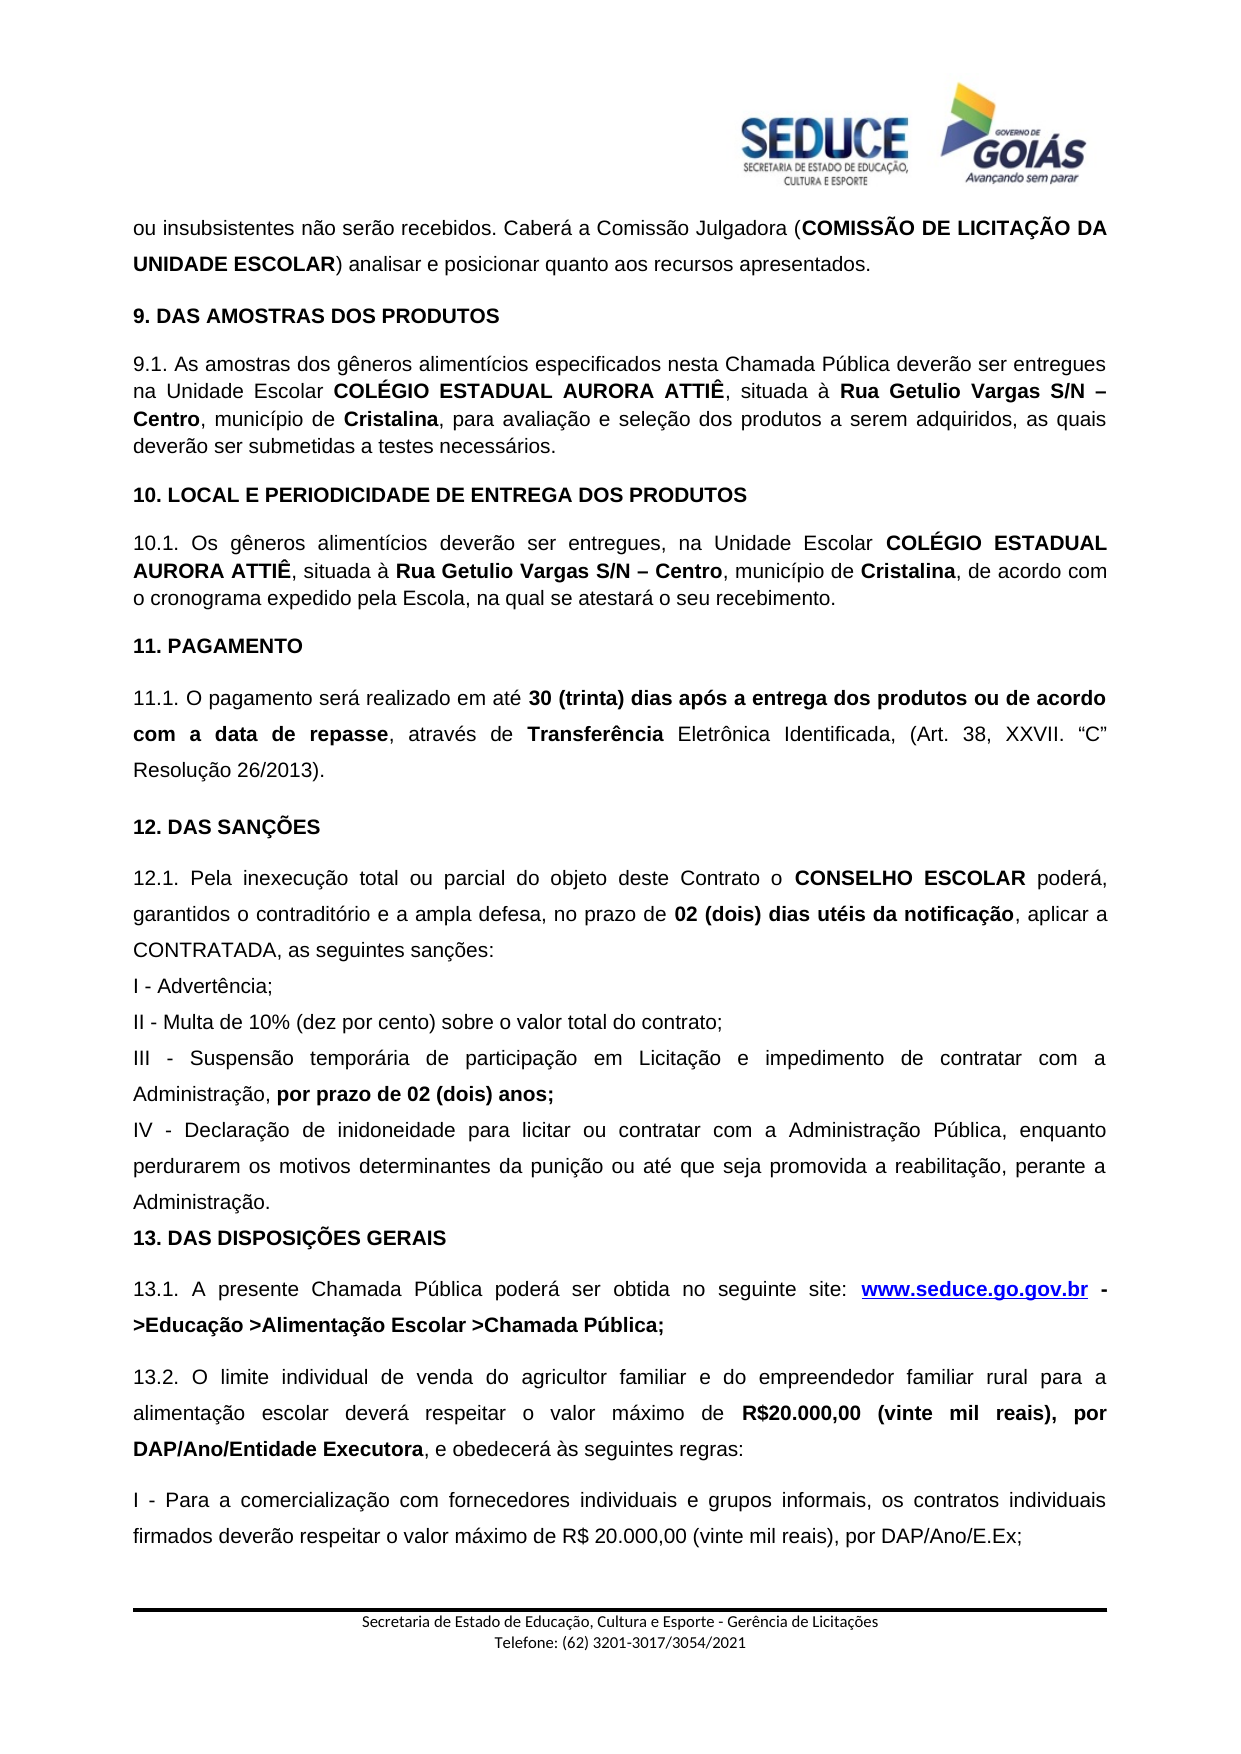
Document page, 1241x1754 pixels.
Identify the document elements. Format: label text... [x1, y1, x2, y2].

text 11.1. O pagamento será realizado em até 30 (trinta) dias após a entrega dos produtos ou de acordo com a data de repasse, através de Transferência Eletrônica Identificada, (Art. 38, XXVII. “C” Resolução 26/2013). [133, 686, 1107, 782]
text 13.2. O limite individual de venda do agricultor familiar e do empreendedor familiar rural para a alimentação escolar deverá respeitar o valor máximo de R$20.000,00 (vinte mil reais), por DAP/Ano/Entidade Executora, e obedecerá às seguintes regras: [133, 1364, 1107, 1460]
text 10.1. Os gêneros alimentícios deverão ser entregues, na Unidade Escolar COLÉGIO ESTADUAL AURORA ATTIÊ, situada à Rua Getulio Vargas S/N – Centro, município de Cristalina, de acordo com o cronograma expedido pela Escola, na qual se atestará o seu recebimento. [133, 531, 1107, 610]
text II - Multa de 10% (dez por cento) sobre o valor total do contrato; [133, 1010, 1107, 1034]
text IV - Declaração de inidoneidade para licitar ou contratar com a Administração Pública, enquanto perdurarem os motivos determinantes da punição ou até que seja promovida a reabilitação, perante a Administração. [133, 1118, 1107, 1213]
text 9.1. As amostras dos gêneros alimentícios especificados nesta Chamada Pública deverão ser entregues na Unidade Escolar COLÉGIO ESTADUAL AURORA ATTIÊ, situada à Rua Getulio Vargas S/N – Centro, município de Cristalina, para avaliação e seleção dos produtos a serem adquiridos, as quais deverão ser submetidas a testes necessários. [133, 352, 1107, 458]
text 11. PAGAMENTO [133, 634, 1107, 658]
text 9. DAS AMOSTRAS DOS PRODUTOS [133, 303, 1013, 327]
text 12. DAS SANÇÕES [133, 814, 1107, 838]
picture [726, 73, 1108, 216]
text I - Para a comercialização com fornecedores individuais e grupos informais, os contratos individuais firmados deverão respeitar o valor máximo de R$ 20.000,00 (vinte mil reais), por DAP/Ano/E.Ex; [133, 1488, 1107, 1548]
text I - Advertência; [133, 974, 1107, 998]
text 13.1. A presente Chamada Pública poderá ser obtida no seguinte site: www.seduce.go.gov.br ->Educação >Alimentação Escolar >Chamada Pública; [133, 1277, 1107, 1337]
text 12.1. Pela inexecução total ou parcial do objeto deste Contrato o CONSELHO ESCOLAR poderá, garantidos o contraditório e a ampla defesa, no prazo de 02 (dois) dias utéis da notificação, aplicar a CONTRATADA, as seguintes sanções: [133, 866, 1107, 962]
text 13. DAS DISPOSIÇÕES GERAIS [133, 1225, 1107, 1249]
text III - Suspensão temporária de participação em Licitação e impedimento de contratar com a Administração, por prazo de 02 (dois) anos; [133, 1046, 1107, 1106]
text 10. LOCAL E PERIODICIDADE DE ENTREGA DOS PRODUTOS [133, 483, 1103, 507]
